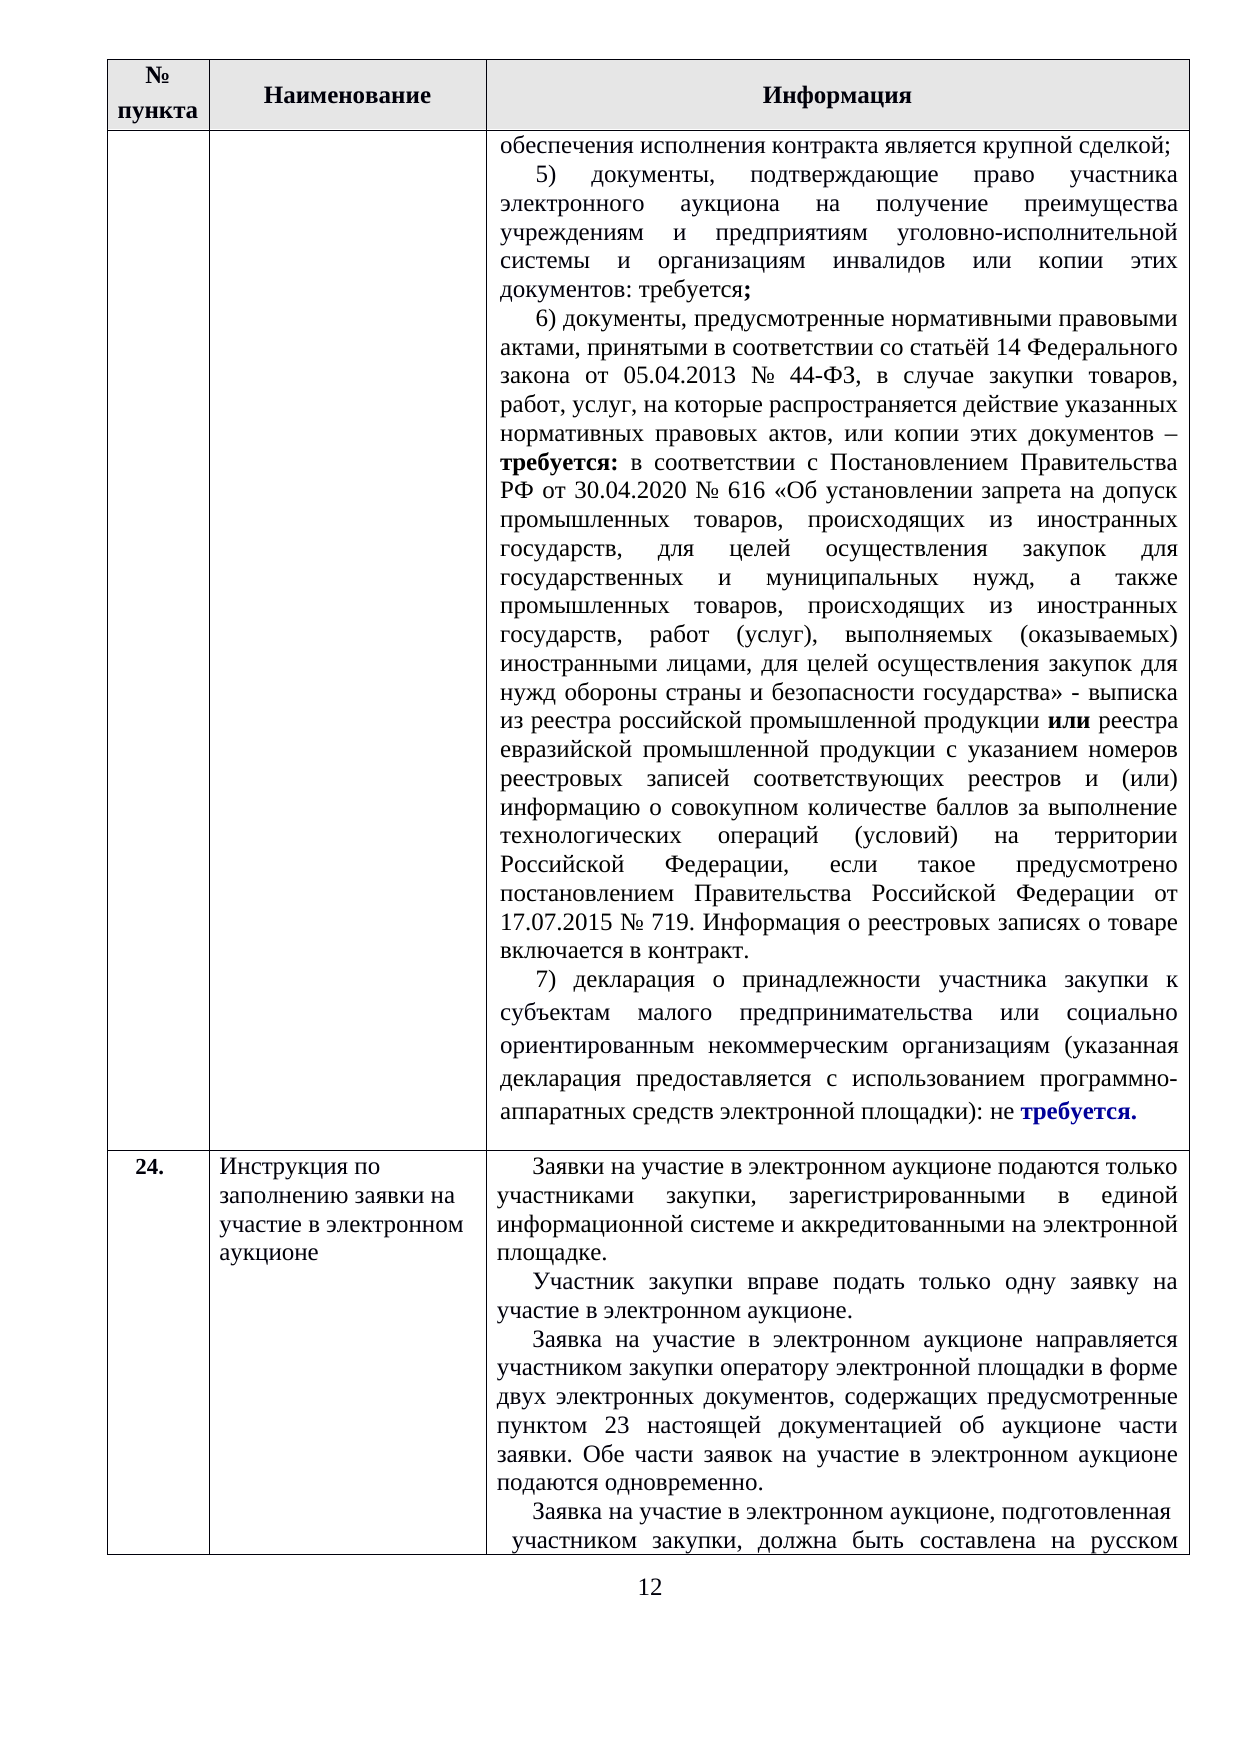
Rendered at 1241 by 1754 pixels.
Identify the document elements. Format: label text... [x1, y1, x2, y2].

table_header Наименование [210, 60, 486, 129]
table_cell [487, 1151, 1189, 1554]
table_header № пункта [108, 60, 209, 129]
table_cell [487, 131, 1189, 1150]
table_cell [210, 131, 486, 1150]
table_cell [108, 131, 209, 1150]
table_cell [108, 1151, 209, 1554]
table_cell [210, 1151, 486, 1554]
table_header Информация [487, 60, 1189, 129]
